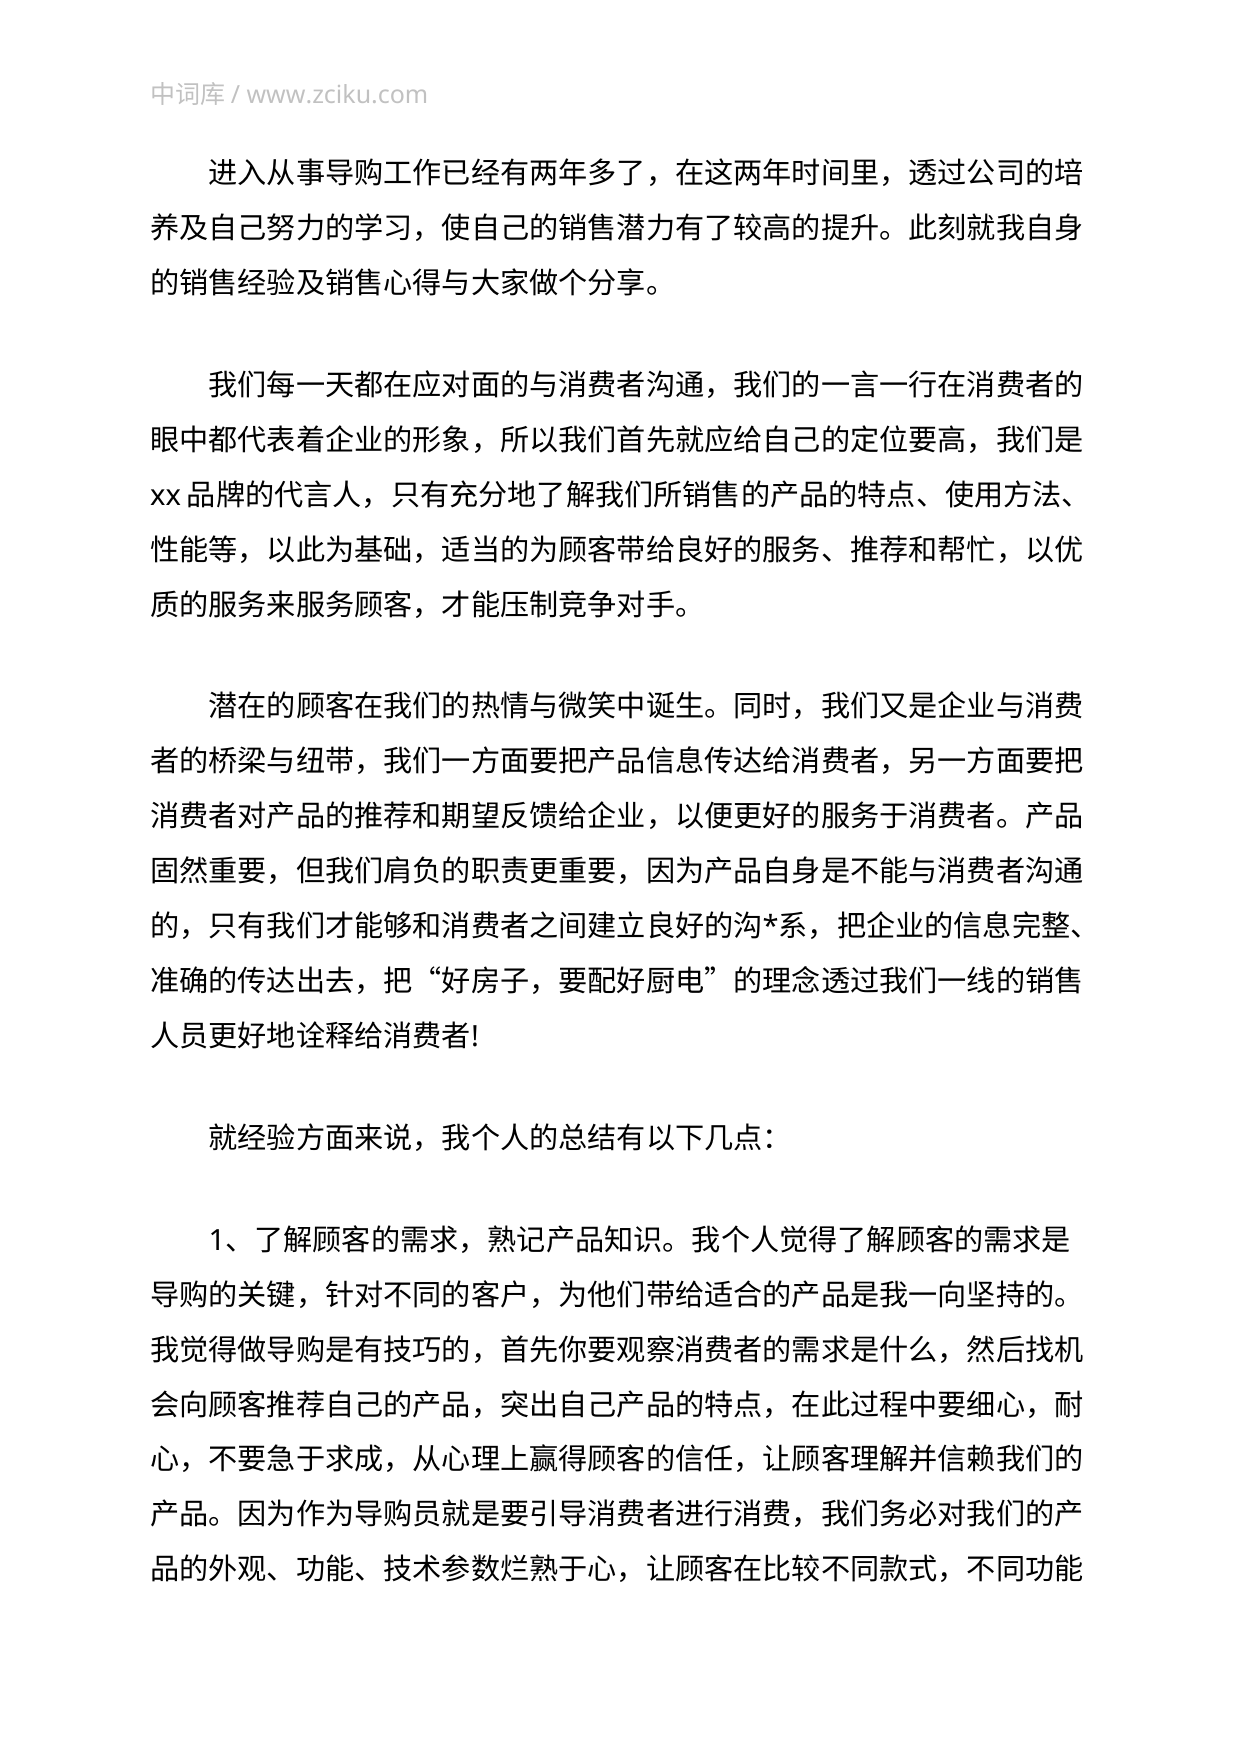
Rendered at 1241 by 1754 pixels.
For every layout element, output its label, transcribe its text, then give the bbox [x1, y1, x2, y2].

text 进入从事导购工作已经有两年多了，在这两年时间里，透过公司的培养及自己努力的学习，使自己的销售潜力有了较高的提升。此刻就我自身的销售经验及销售心得与大家做个分享。 [150, 150, 1090, 302]
text 潜在的顾客在我们的热情与微笑中诞生。同时，我们又是企业与消费者的桥梁与纽带，我们一方面要把产品信息传达给消费者，另一方面要把消费者对产品的推荐和期望反馈给企业，以便更好的服务于消费者。产品固然重要，但我们肩负的职责更重要，因为产品自身是不能与消费者沟通的，只有我们才能够和消费者之间建立良好的沟*系，把企业的信息完整、准确的传达出去，把“好房子，要配好厨电”的理念透过我们一线的销售人员更好地诠释给消费者! [150, 683, 1090, 1055]
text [150, 1216, 1090, 1588]
text 我们每一天都在应对面的与消费者沟通，我们的一言一行在消费者的眼中都代表着企业的形象，所以我们首先就应给自己的定位要高，我们是xx品牌的代言人，只有充分地了解我们所销售的产品的特点、使用方法、性能等，以此为基础，适当的为顾客带给良好的服务、推荐和帮忙，以优质的服务来服务顾客，才能压制竞争对手。 [150, 362, 1090, 623]
text 就经验方面来说，我个人的总结有以下几点： [150, 1114, 1090, 1157]
